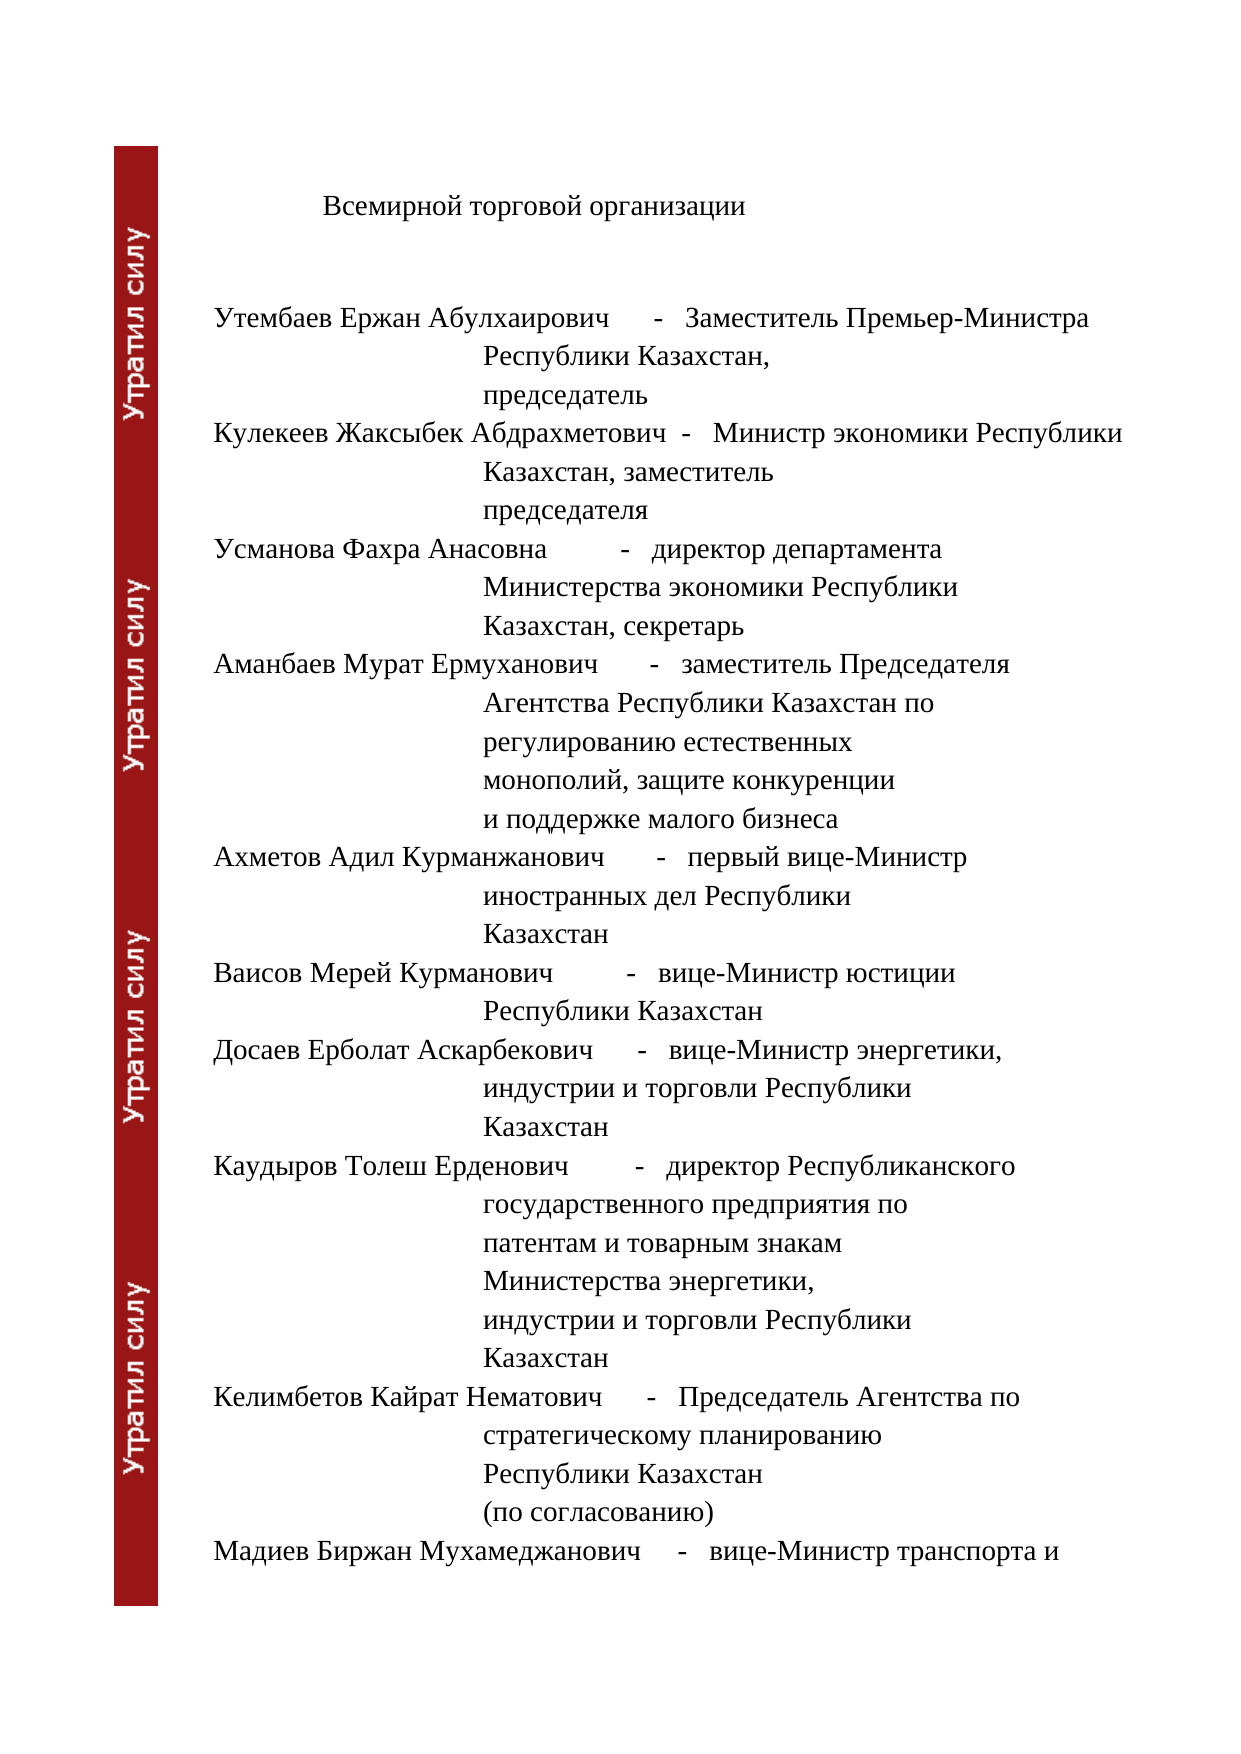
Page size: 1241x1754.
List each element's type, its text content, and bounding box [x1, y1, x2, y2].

text председателя [112, 492, 1128, 526]
text Келимбетов Кайрат Нематович - Председатель Агентства по [112, 1379, 1128, 1412]
picture [114, 487, 158, 492]
text Всемирной торговой организации [112, 188, 1128, 222]
picture [114, 449, 158, 454]
text индустрии и торговли Республики [112, 1071, 1128, 1104]
picture [114, 988, 158, 993]
picture [114, 333, 158, 338]
picture [114, 796, 158, 801]
text Казахстан [112, 1340, 1128, 1374]
text Казахстан [112, 916, 1128, 950]
picture [114, 1489, 158, 1494]
text Казахстан, секретарь [112, 608, 1128, 642]
text Министерства энергетики, [112, 1263, 1128, 1297]
picture [114, 950, 158, 955]
picture [114, 1297, 158, 1302]
text Министерства экономики Республики [112, 569, 1128, 603]
picture [114, 1258, 158, 1263]
text индустрии и торговли Республики [112, 1302, 1128, 1335]
text Республики Казахстан [112, 1456, 1128, 1489]
picture [114, 1027, 158, 1032]
picture [114, 372, 158, 377]
picture [114, 1567, 158, 1606]
picture [114, 834, 158, 839]
text Ваисов Мерей Курманович - вице-Министр юстиции [112, 955, 1128, 988]
text Усманова Фахра Анасовна - директор департамента [112, 531, 1128, 564]
picture [114, 1143, 158, 1148]
text Утембаев Ержан Абулхаирович - Заместитель Премьер-Министра [112, 300, 1128, 333]
text Ахметов Адил Курманжанович - первый вице-Министр [112, 839, 1128, 873]
text Казахстан [112, 1109, 1128, 1143]
text Казахстан, заместитель [112, 454, 1128, 487]
text Республики Казахстан [112, 993, 1128, 1027]
text Каудыров Толеш Ерденович - директор Республиканского [112, 1148, 1128, 1181]
picture [114, 1066, 158, 1071]
text Аманбаев Мурат Ермуханович - заместитель Председателя [112, 647, 1128, 680]
picture [114, 1374, 158, 1379]
text Агентства Республики Казахстан по [112, 685, 1128, 719]
picture [114, 719, 158, 724]
text Досаев Ерболат Аскарбекович - вице-Министр энергетики, [112, 1032, 1128, 1066]
picture [114, 680, 158, 685]
text (по согласованию) [112, 1494, 1128, 1528]
picture [114, 757, 158, 762]
picture [114, 564, 158, 569]
text регулированию естественных [112, 724, 1128, 757]
picture [114, 1412, 158, 1417]
picture [114, 1104, 158, 1109]
picture [114, 1528, 158, 1533]
text стратегическому планированию [112, 1417, 1128, 1451]
text государственного предприятия по [112, 1186, 1128, 1220]
text Республики Казахстан, [112, 338, 1128, 372]
text Мадиев Биржан Мухамеджанович - вице-Министр транспорта и [112, 1533, 1128, 1567]
text монополий, защите конкуренции [112, 762, 1128, 796]
picture [114, 222, 158, 300]
picture [114, 526, 158, 531]
picture [114, 642, 158, 647]
picture [114, 1451, 158, 1456]
text и поддержке малого бизнеса [112, 801, 1128, 834]
picture [114, 873, 158, 878]
text Кулекеев Жаксыбек Абдрахметович - Министр экономики Республики [112, 415, 1128, 449]
picture [114, 146, 158, 188]
text председатель [112, 377, 1128, 410]
picture [114, 1181, 158, 1186]
picture [114, 1220, 158, 1225]
picture [114, 911, 158, 916]
picture [114, 1335, 158, 1340]
picture [114, 410, 158, 415]
text патентам и товарным знакам [112, 1225, 1128, 1258]
picture [114, 603, 158, 608]
text иностранных дел Республики [112, 878, 1128, 911]
